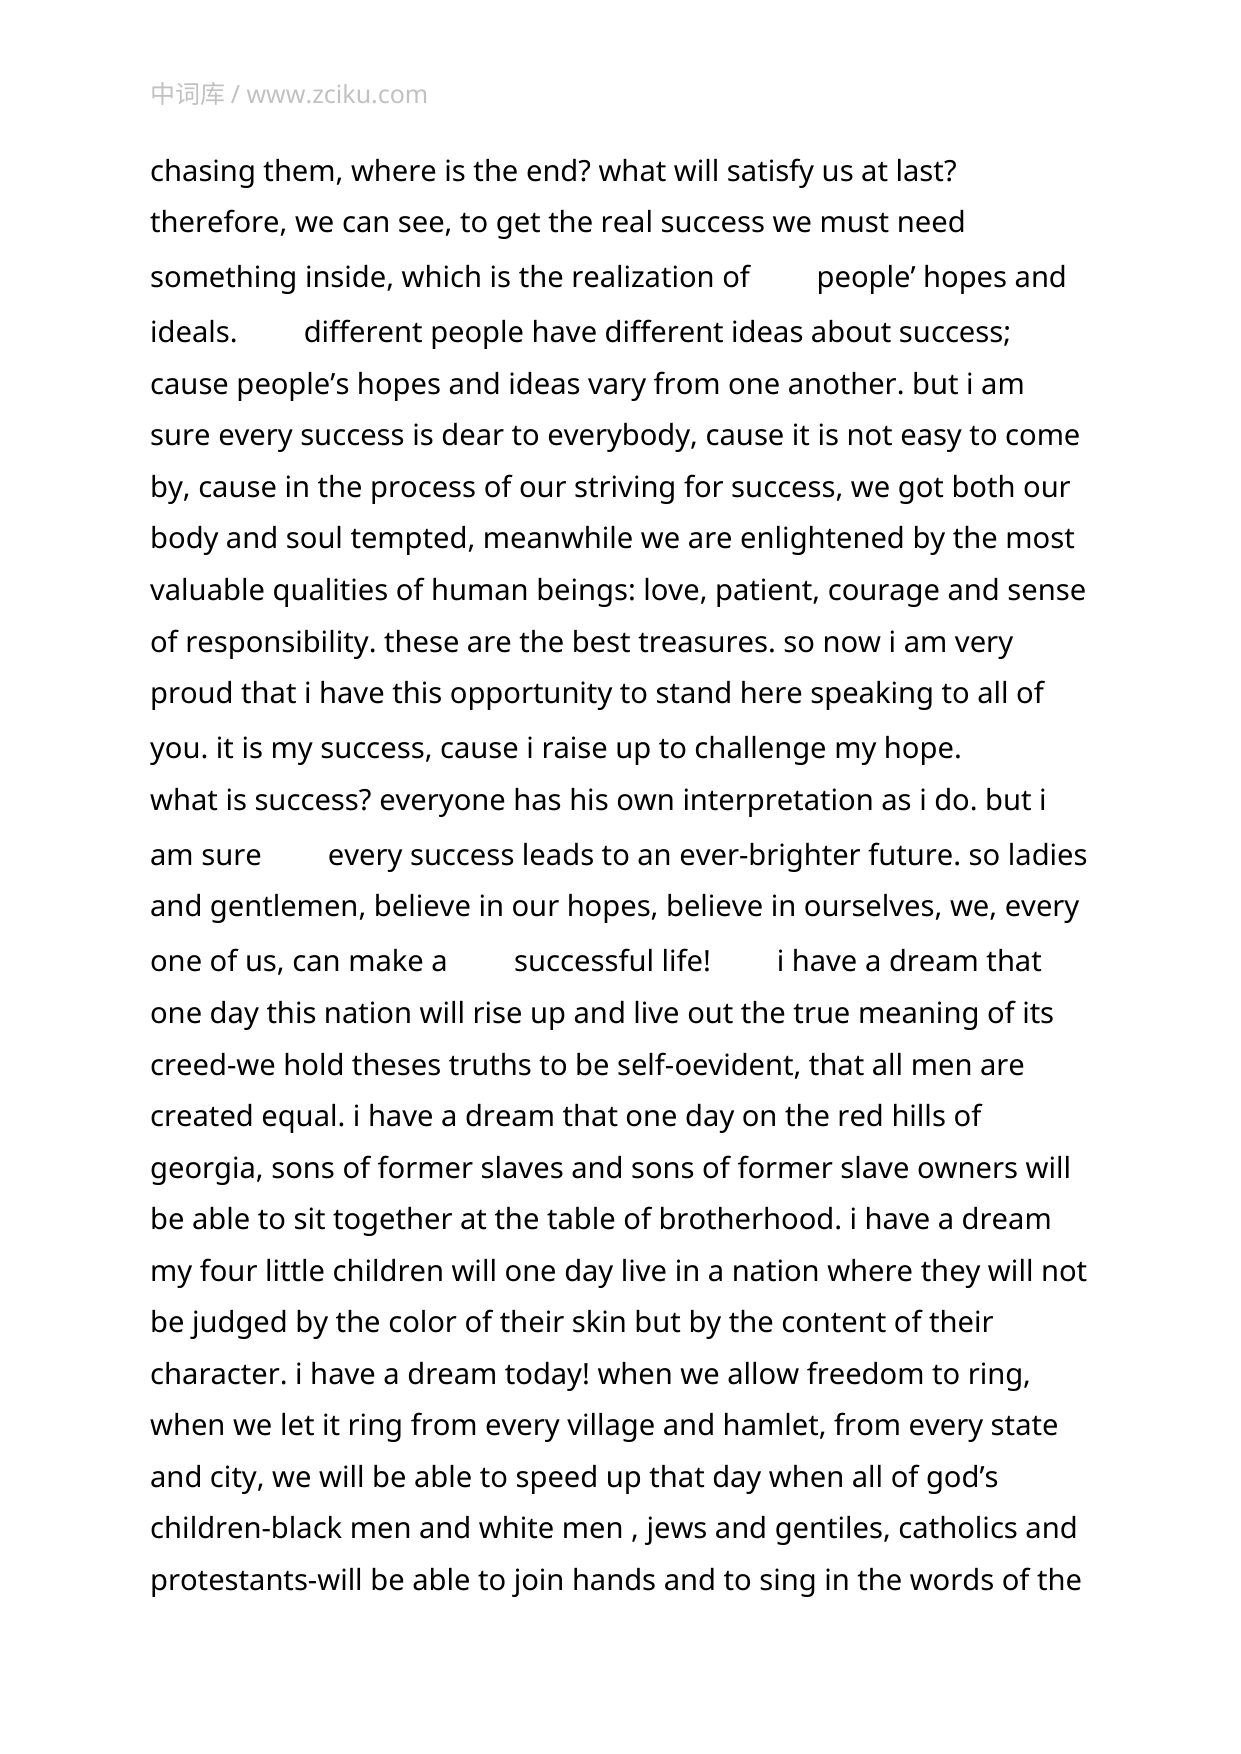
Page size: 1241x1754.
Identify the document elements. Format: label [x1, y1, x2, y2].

text [150, 150, 1090, 1599]
